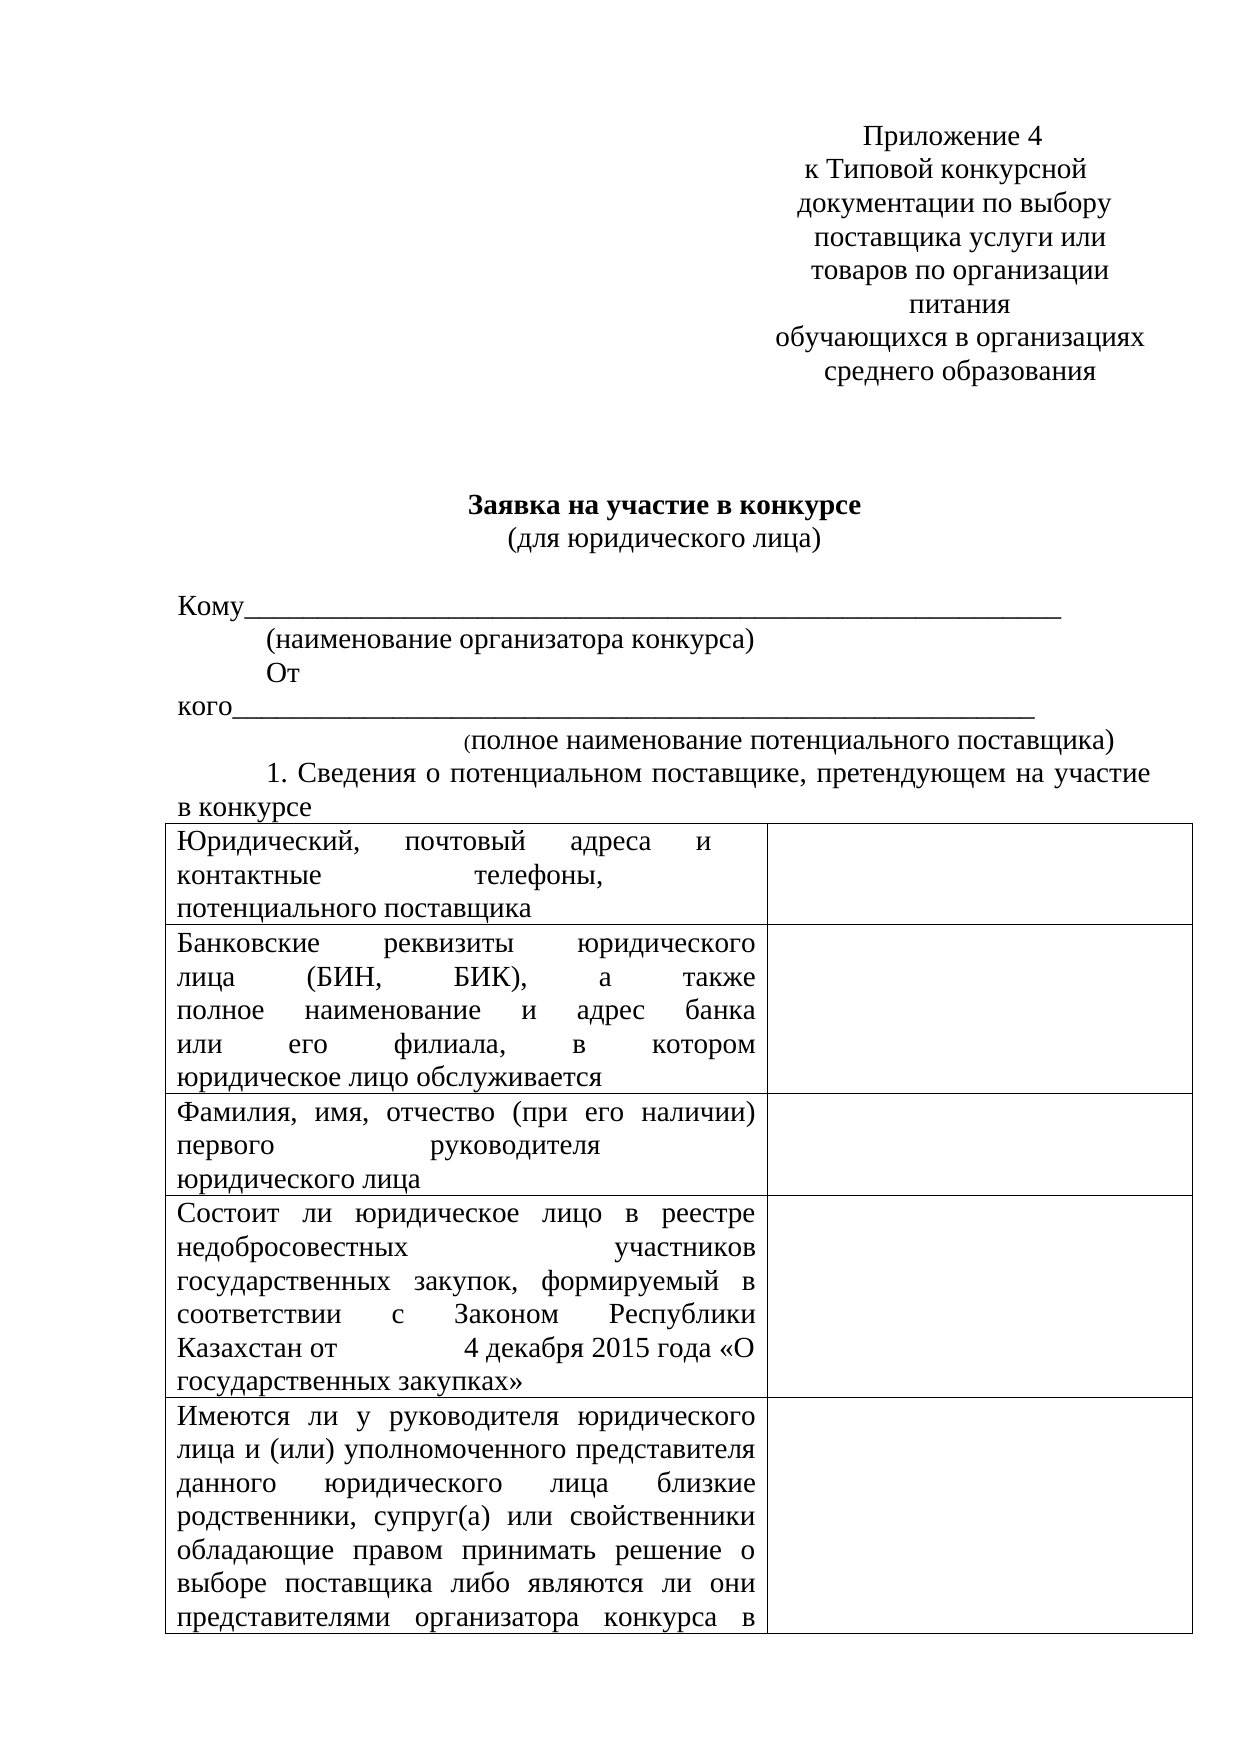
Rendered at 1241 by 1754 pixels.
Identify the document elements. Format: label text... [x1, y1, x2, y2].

table_cell Cостоит ли юридическое лицо в реестре недобросовестных участников государственных закупок, формируемый в соответствии с Законом Республики Казахстан от 4 декабря 2015 года «О государственных закупках» [166, 1196, 767, 1397]
text Заявка на участие в конкурсе [177, 487, 1152, 521]
text товаров по организации питания [768, 252, 1152, 319]
table_cell Банковские реквизиты юридического лица (БИН, БИК), а также полное наименование и адрес банка или его филиала, в котором юридическое лицо обслуживается [166, 925, 767, 1093]
text поставщика услуги или [768, 219, 1152, 252]
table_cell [166, 1398, 767, 1633]
text среднего образования [768, 353, 1152, 386]
table_cell Фамилия, имя, отчество (при его наличии) первого руководителя юридического лица [166, 1094, 767, 1194]
text Приложение 4 к Типовой конкурсной документации по выбору [177, 118, 1152, 219]
table_cell [768, 1398, 1192, 1633]
text обучающихся в организациях [768, 319, 1152, 353]
text (полное наименование потенциального поставщика) [177, 722, 1152, 755]
text От кого_______________________________________________________ [177, 655, 1152, 722]
table_header Юридический, почтовый адреса и контактные телефоны, потенциального поставщика [166, 824, 767, 924]
text (наименование организатора конкурса) [177, 621, 1152, 655]
text (для юридического лица) [177, 521, 1152, 554]
text 1. Сведения о потенциальном поставщике, претендующем на участие в конкурсе [177, 755, 1152, 822]
text Кому________________________________________________________ [177, 588, 1152, 621]
table_cell [768, 1094, 1192, 1194]
table_header [768, 824, 1192, 924]
table_cell [768, 925, 1192, 1093]
table_cell [768, 1196, 1192, 1397]
